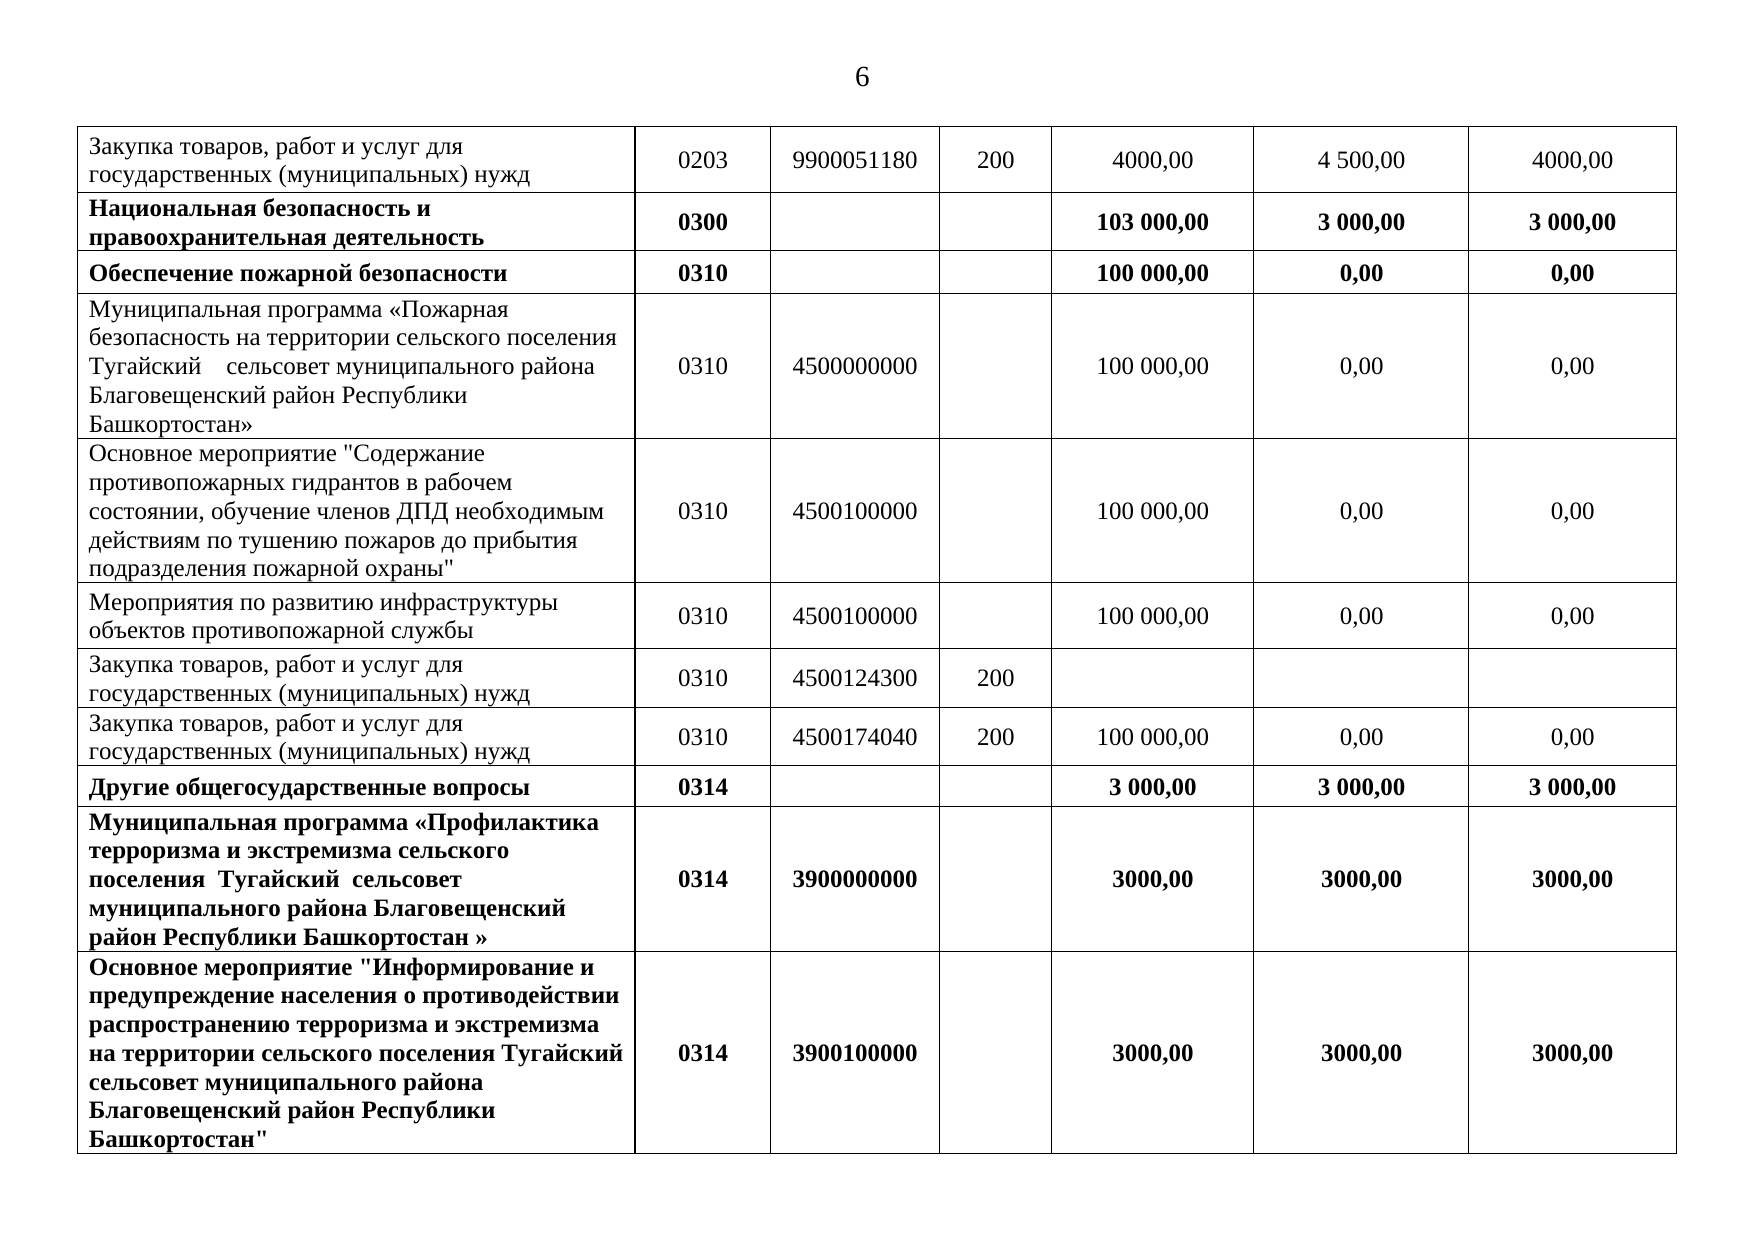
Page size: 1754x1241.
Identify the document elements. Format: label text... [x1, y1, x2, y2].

table_cell 100 000,00 [1052, 294, 1253, 437]
table_cell 0310 [636, 649, 770, 707]
table_cell 0310 [636, 251, 770, 293]
table_cell 4500174040 [771, 708, 939, 765]
table_cell 3000,00 [1254, 952, 1468, 1153]
table_cell 0,00 [1254, 708, 1468, 765]
table_cell [771, 251, 939, 293]
table_cell 4500100000 [771, 439, 939, 582]
table_cell 3 000,00 [1254, 193, 1468, 250]
table_cell Закупка товаров, работ и услуг для государственных (муниципальных) нужд [78, 649, 634, 707]
table_cell 4000,00 [1052, 127, 1253, 192]
table_cell 0314 [636, 952, 770, 1153]
table_cell Основное мероприятие "Содержание противопожарных гидрантов в рабочем состоянии, обучение членов ДПД необходимым действиям по тушению пожаров до прибытия подразделения пожарной охраны" [78, 439, 634, 582]
table_cell [940, 766, 1051, 806]
table_cell Закупка товаров, работ и услуг для государственных (муниципальных) нужд [78, 127, 634, 192]
table_cell 200 [940, 708, 1051, 765]
table_cell 4500124300 [771, 649, 939, 707]
table_cell [940, 251, 1051, 293]
table_cell [940, 807, 1051, 951]
table_cell 3 000,00 [1469, 766, 1676, 806]
table_cell 0,00 [1469, 583, 1676, 648]
table_cell 100 000,00 [1052, 251, 1253, 293]
table_cell Мероприятия по развитию инфраструктуры объектов противопожарной службы [78, 583, 634, 648]
table_cell 100 000,00 [1052, 708, 1253, 765]
table_cell Основное мероприятие "Информирование и предупреждение населения о противодействии распространению терроризма и экстремизма на территории сельского поселения Тугайский сельсовет муниципального района Благовещенский район Республики Башкортостан" [78, 952, 634, 1153]
table_cell 0,00 [1254, 439, 1468, 582]
table_cell Муниципальная программа «Пожарная безопасность на территории сельского поселения Тугайский сельсовет муниципального района Благовещенский район Республики Башкортостан» [78, 294, 634, 437]
table_cell [1052, 649, 1253, 707]
table_cell [940, 294, 1051, 437]
table_cell [940, 193, 1051, 250]
table_cell 0300 [636, 193, 770, 250]
table_cell Муниципальная программа «Профилактика терроризма и экстремизма сельского поселения Тугайский сельсовет муниципального района Благовещенский район Республики Башкортостан » [78, 807, 634, 951]
table_cell [940, 439, 1051, 582]
table_cell 4500100000 [771, 583, 939, 648]
table_cell 0310 [636, 439, 770, 582]
table_cell 9900051180 [771, 127, 939, 192]
table_cell [771, 193, 939, 250]
table_cell Закупка товаров, работ и услуг для государственных (муниципальных) нужд [78, 708, 634, 765]
table_cell 3900100000 [771, 952, 939, 1153]
table_cell 3000,00 [1469, 952, 1676, 1153]
table_cell 200 [940, 127, 1051, 192]
table_cell 0310 [636, 583, 770, 648]
table_cell 3000,00 [1052, 807, 1253, 951]
table_cell 0,00 [1254, 251, 1468, 293]
table_cell 4500000000 [771, 294, 939, 437]
table_cell 4 500,00 [1254, 127, 1468, 192]
table_cell 103 000,00 [1052, 193, 1253, 250]
table_cell 0,00 [1469, 251, 1676, 293]
table_cell 100 000,00 [1052, 583, 1253, 648]
table_cell 0314 [636, 807, 770, 951]
table_cell 3 000,00 [1254, 766, 1468, 806]
table_cell 3000,00 [1052, 952, 1253, 1153]
table_cell 0314 [636, 766, 770, 806]
table_cell 0310 [636, 708, 770, 765]
table_cell 0,00 [1254, 294, 1468, 437]
table_cell [1469, 649, 1676, 707]
table_cell 3 000,00 [1469, 193, 1676, 250]
table_cell Национальная безопасность и правоохранительная деятельность [78, 193, 634, 250]
table_cell [940, 952, 1051, 1153]
table_cell 0,00 [1469, 294, 1676, 437]
table_cell 3900000000 [771, 807, 939, 951]
table_cell [1254, 649, 1468, 707]
table_cell 0310 [636, 294, 770, 437]
table_cell 3000,00 [1469, 807, 1676, 951]
table_cell Обеспечение пожарной безопасности [78, 251, 634, 293]
table_cell 3 000,00 [1052, 766, 1253, 806]
table_cell Другие общегосударственные вопросы [78, 766, 634, 806]
table_cell 0,00 [1254, 583, 1468, 648]
table_cell 100 000,00 [1052, 439, 1253, 582]
table_cell 0,00 [1469, 439, 1676, 582]
table_cell 200 [940, 649, 1051, 707]
table_cell 3000,00 [1254, 807, 1468, 951]
table_cell [771, 766, 939, 806]
table_cell [940, 583, 1051, 648]
table_cell 0203 [636, 127, 770, 192]
table_cell 4000,00 [1469, 127, 1676, 192]
table_cell 0,00 [1469, 708, 1676, 765]
